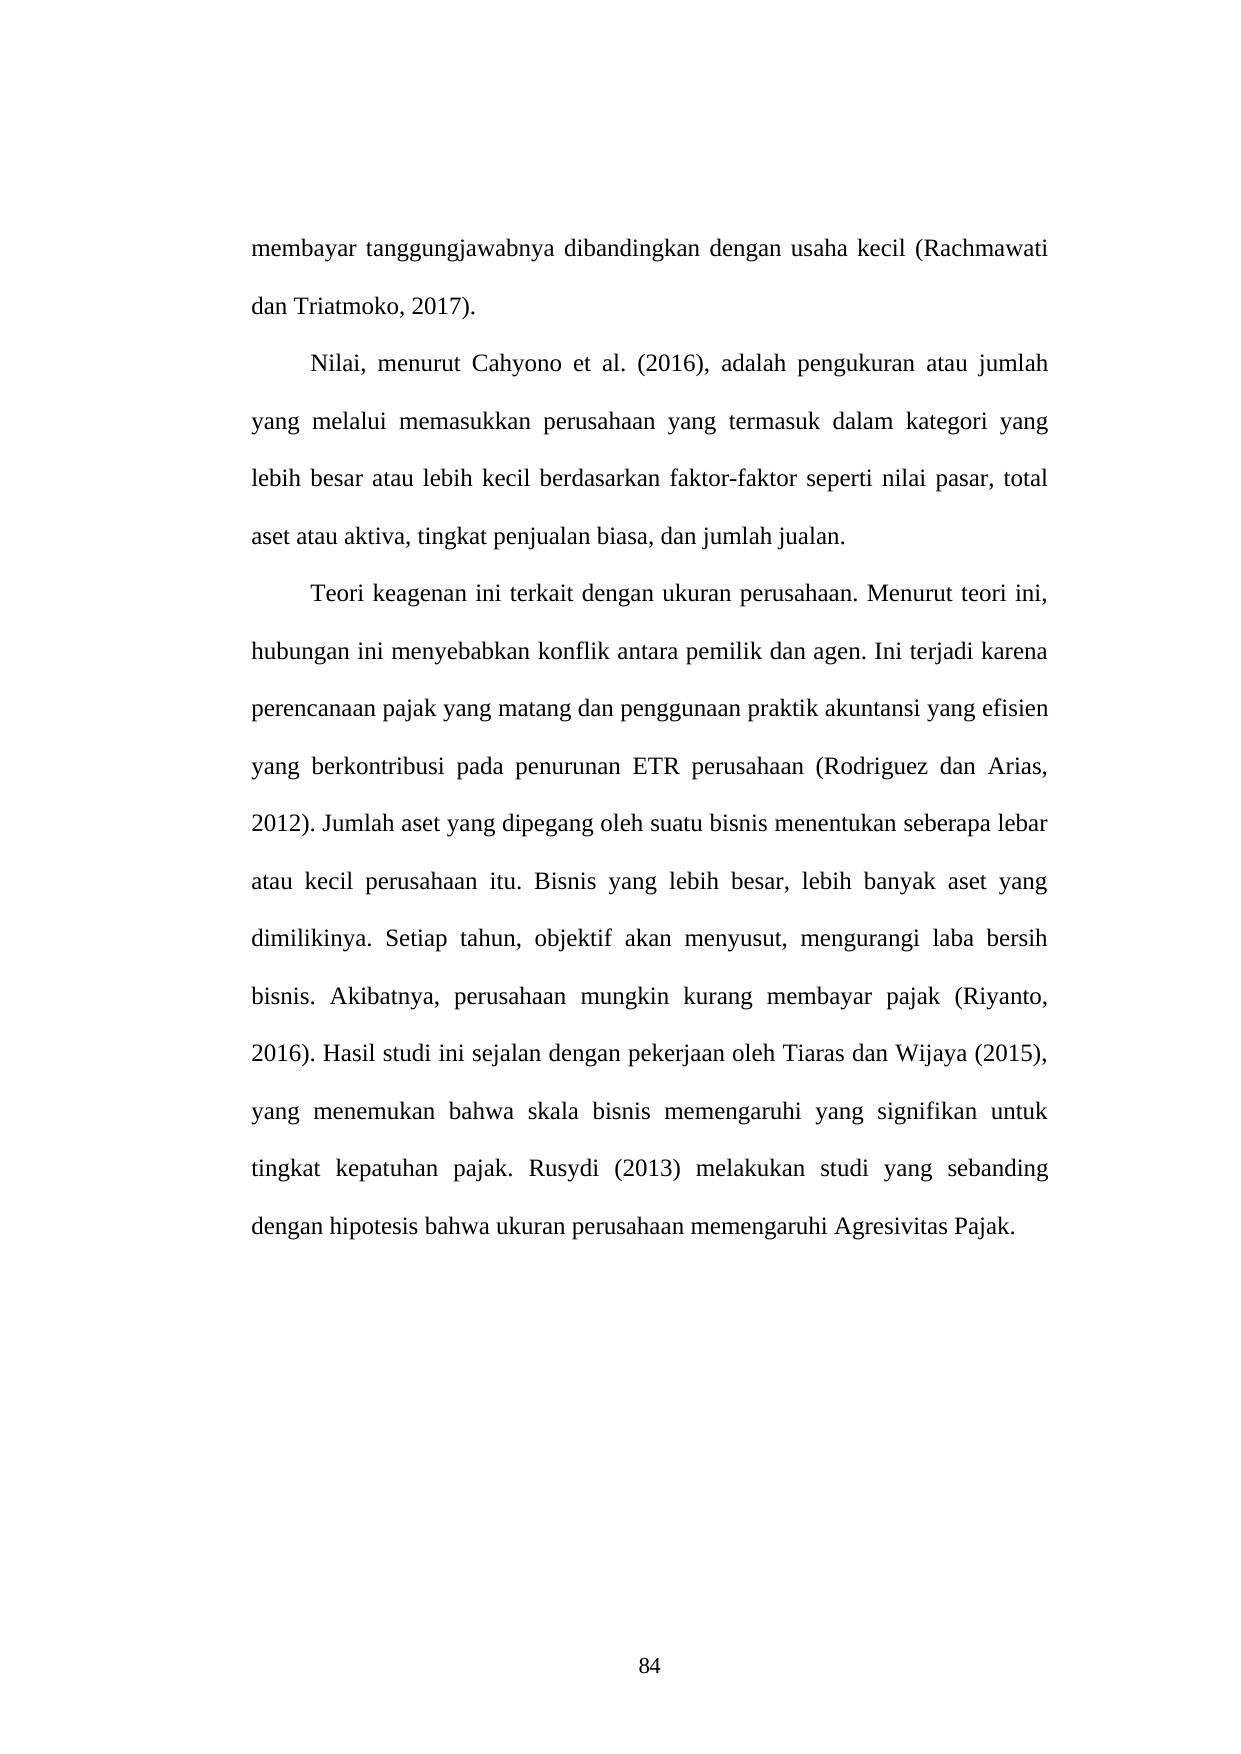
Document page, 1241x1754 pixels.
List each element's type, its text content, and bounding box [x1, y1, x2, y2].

text Teori keagenan ini terkait dengan ukuran perusahaan. Menurut teori ini, hubungan ini menyebabkan konflik antara pemilik dan agen. Ini terjadi karena perencanaan pajak yang matang dan penggunaan praktik akuntansi yang efisien yang berkontribusi pada penurunan ETR perusahaan (Rodriguez dan Arias, 2012). Jumlah aset yang dipegang oleh suatu bisnis menentukan seberapa lebar atau kecil perusahaan itu. Bisnis yang lebih besar, lebih banyak aset yang dimilikinya. Setiap tahun, objektif akan menyusut, mengurangi laba bersih bisnis. Akibatnya, perusahaan mungkin kurang membayar pajak (Riyanto, 2016). Hasil studi ini sejalan dengan pekerjaan oleh Tiaras dan Wijaya (2015), yang menemukan bahwa skala bisnis memengaruhi yang signifikan untuk tingkat kepatuhan pajak. Rusydi (2013) melakukan studi yang sebanding dengan hipotesis bahwa ukuran perusahaan memengaruhi Agresivitas Pajak. [251, 578, 1049, 1240]
text membayar tanggungjawabnya dibandingkan dengan usaha kecil (Rachmawati dan Triatmoko, 2017). [251, 233, 1048, 320]
text Nilai, menurut Cahyono et al. (2016), adalah pengukuran atau jumlah yang melalui memasukkan perusahaan yang termasuk dalam kategori yang lebih besar atau lebih kecil berdasarkan faktor-faktor seperti nilai pasar, total aset atau aktiva, tingkat penjualan biasa, dan jumlah jualan. [251, 348, 1048, 550]
